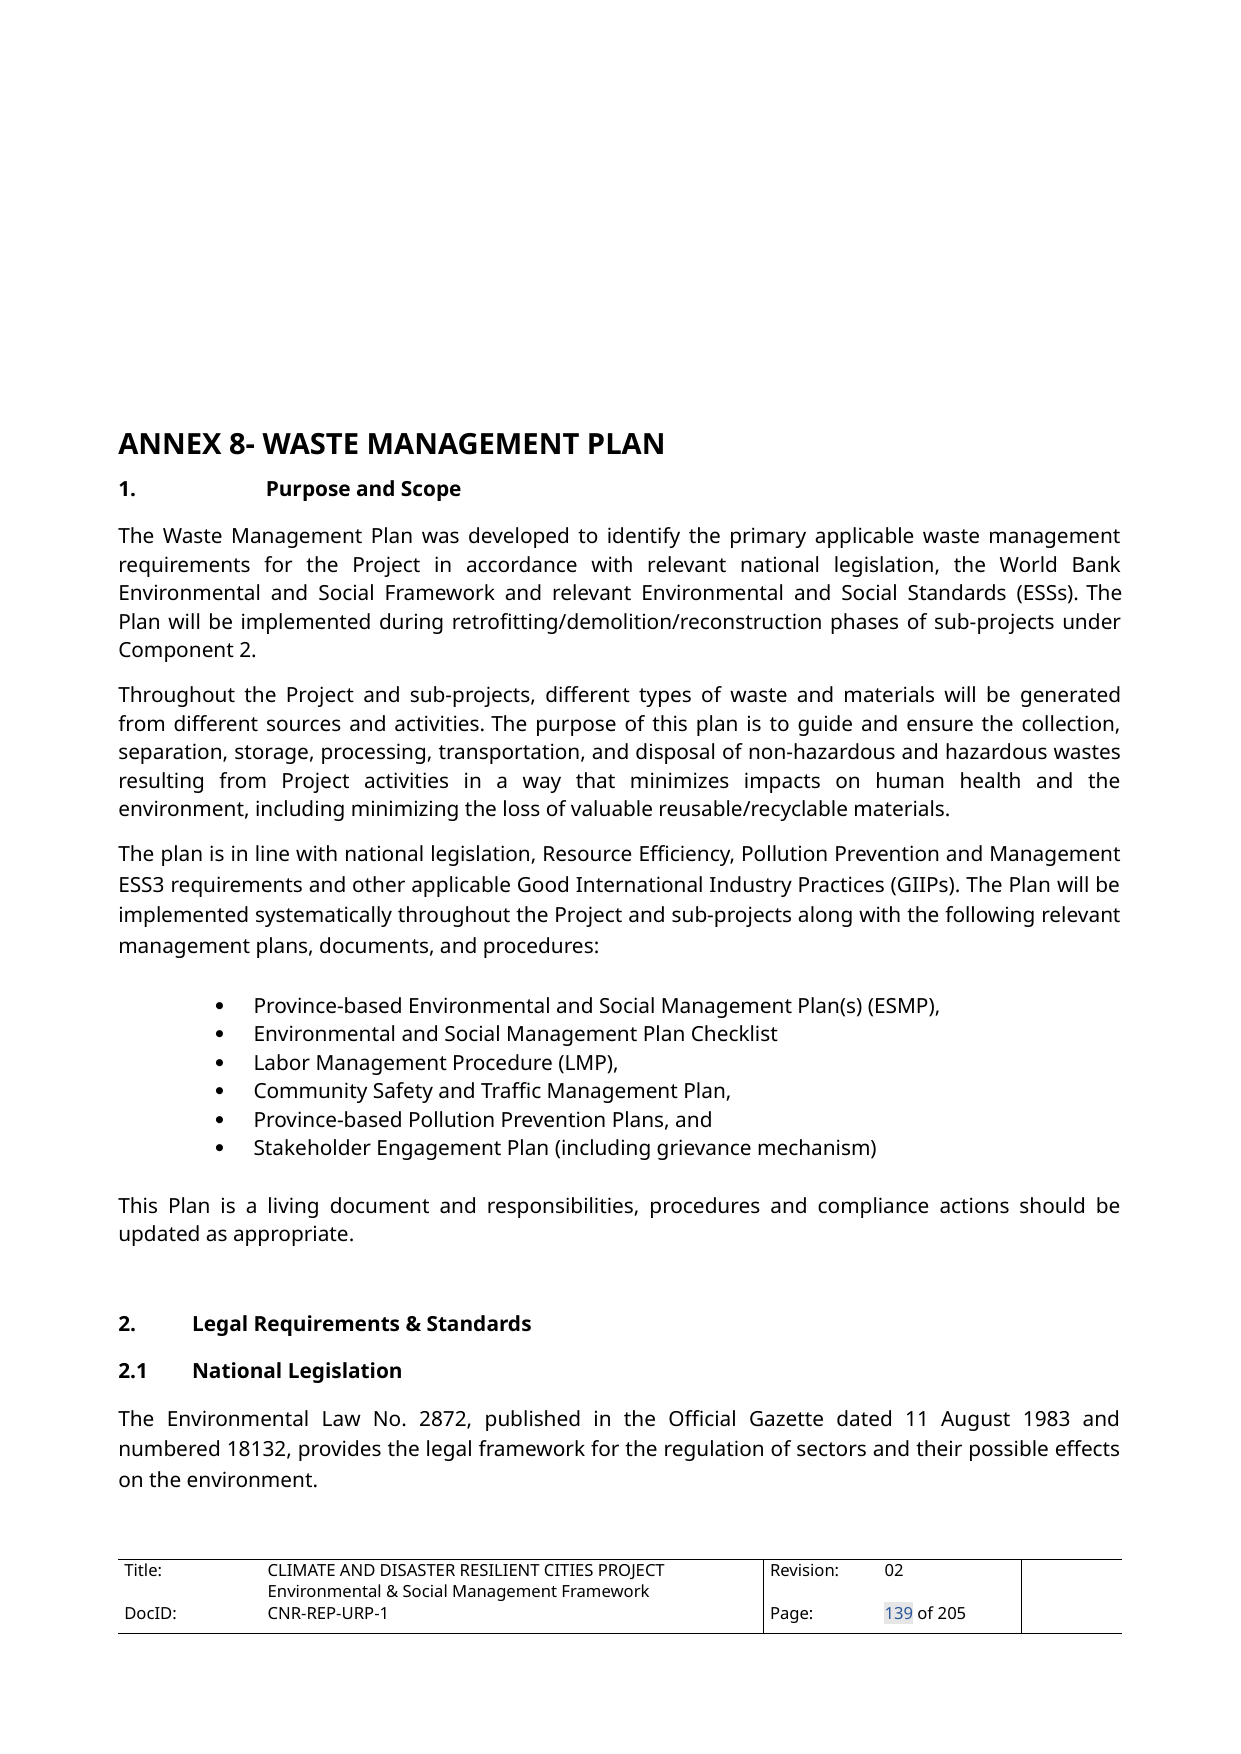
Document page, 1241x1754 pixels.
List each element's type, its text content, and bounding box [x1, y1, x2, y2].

list Environmental and Social Management Plan Checklist [216, 1019, 1122, 1048]
text 1. Purpose and Scope [118, 474, 1122, 503]
text 2.1 National Legislation [118, 1357, 1122, 1385]
list Community Safety and Traffic Management Plan, [216, 1076, 1122, 1105]
list Labor Management Procedure (LMP), [216, 1048, 1122, 1076]
text 2. Legal Requirements & Standards [118, 1309, 1122, 1338]
subtitle ANNEX 8- WASTE MANAGEMENT PLAN [118, 423, 1122, 463]
list Stakeholder Engagement Plan (including grievance mechanism) [216, 1133, 1122, 1162]
text Throughout the Project and sub-projects, different types of waste and materials will be generated from different sources and activities. The purpose of this plan is to guide and ensure the collection, separation, storage, processing, transportation, and disposal of non-hazardous and hazardous wastes resulting from Project activities in a way that minimizes impacts on human health and the environment, including minimizing the loss of valuable reusable/recyclable materials. [118, 680, 1122, 823]
text This Plan is a living document and responsibilities, procedures and compliance actions should be updated as appropriate. [118, 1191, 1122, 1248]
text The Waste Management Plan was developed to identify the primary applicable waste management requirements for the Project in accordance with relevant national legislation, the World Bank Environmental and Social Framework and relevant Environmental and Social Standards (ESSs). The Plan will be implemented during retrofitting/demolition/reconstruction phases of sub-projects under Component 2. [118, 522, 1122, 664]
list Province-based Pollution Prevention Plans, and [216, 1105, 1122, 1133]
text The Environmental Law No. 2872, published in the Official Gazette dated 11 August 1983 and numbered 18132, provides the legal framework for the regulation of sectors and their possible effects on the environment. [118, 1404, 1122, 1494]
text The plan is in line with national legislation, Resource Efficiency, Pollution Prevention and Management ESS3 requirements and other applicable Good International Industry Practices (GIIPs). The Plan will be implemented systematically throughout the Project and sub-projects along with the following relevant management plans, documents, and procedures: [118, 839, 1122, 959]
list Province-based Environmental and Social Management Plan(s) (ESMP), [216, 991, 1122, 1019]
